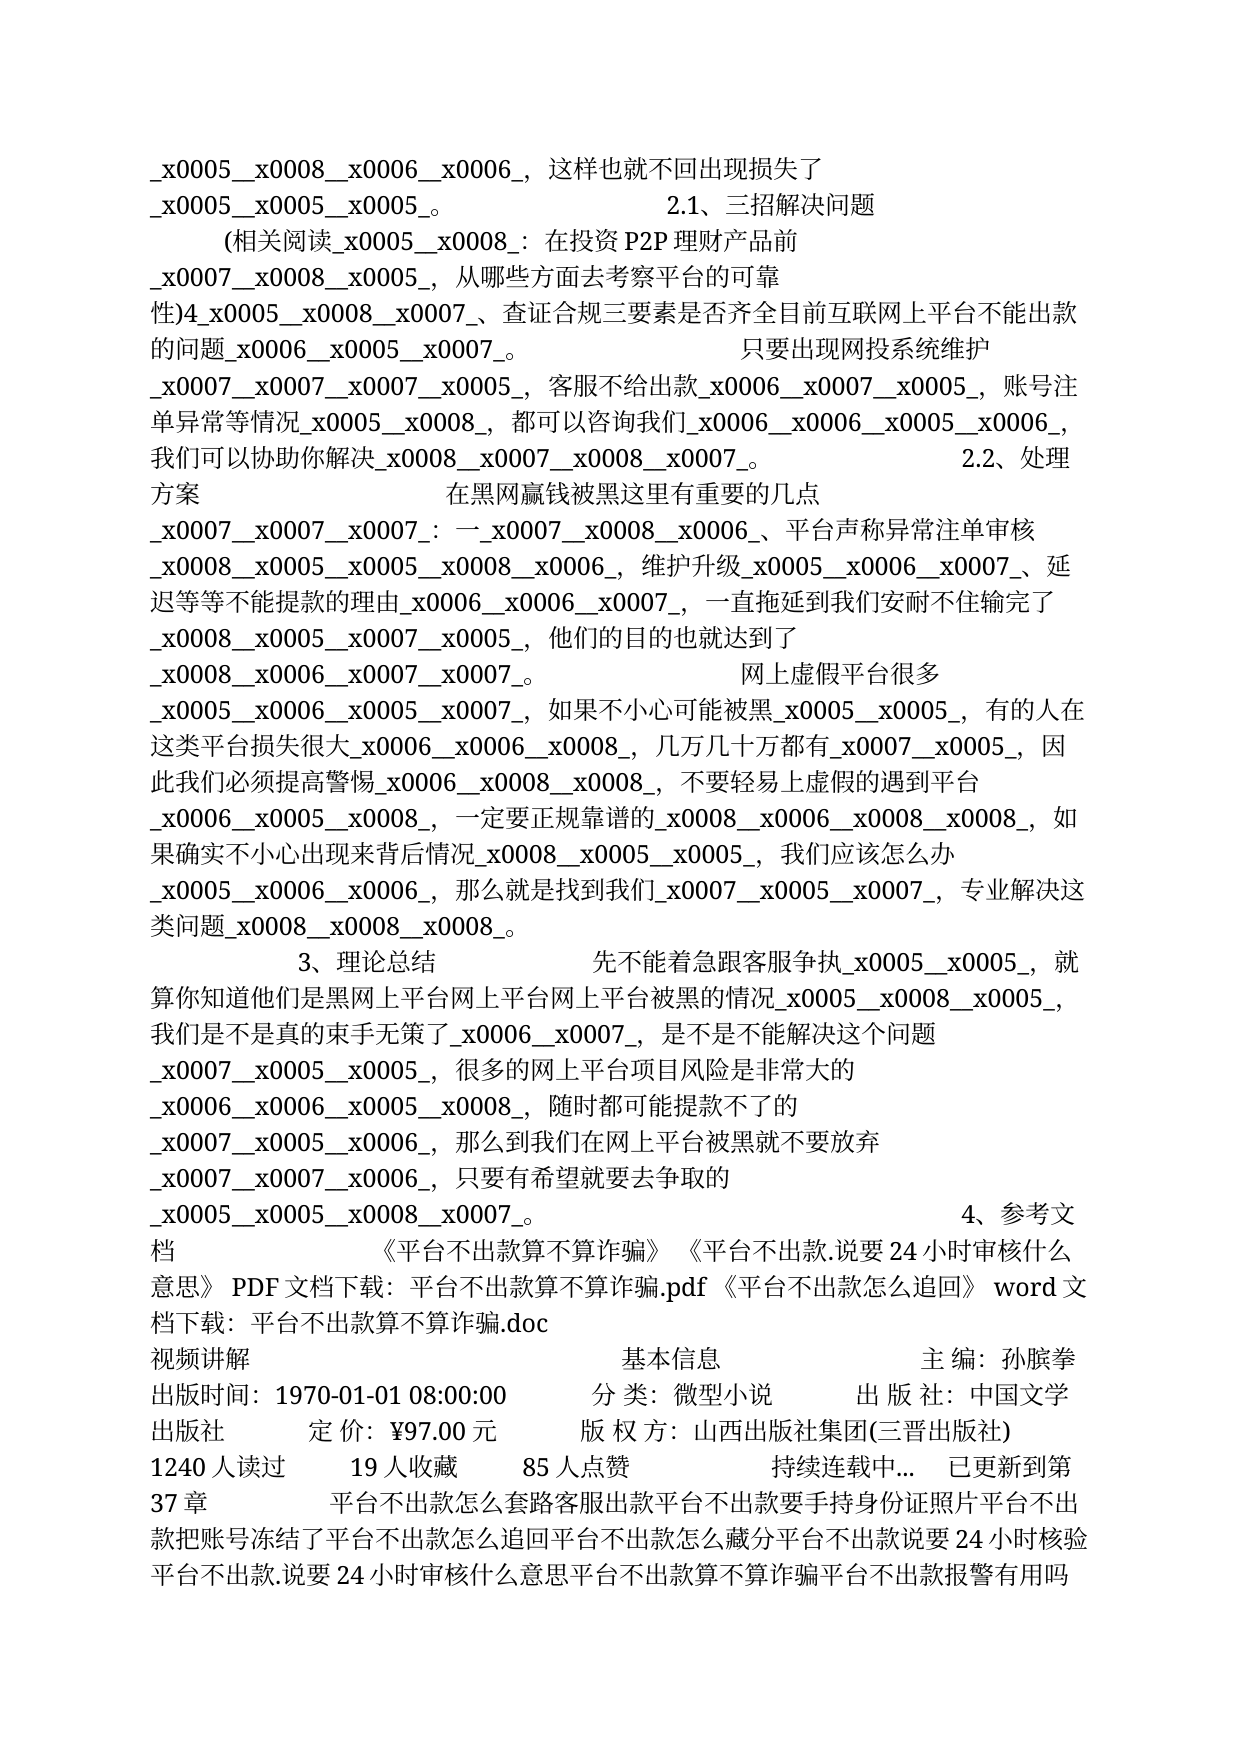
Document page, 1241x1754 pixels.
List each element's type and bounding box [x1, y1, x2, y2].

text [150, 150, 1090, 1592]
